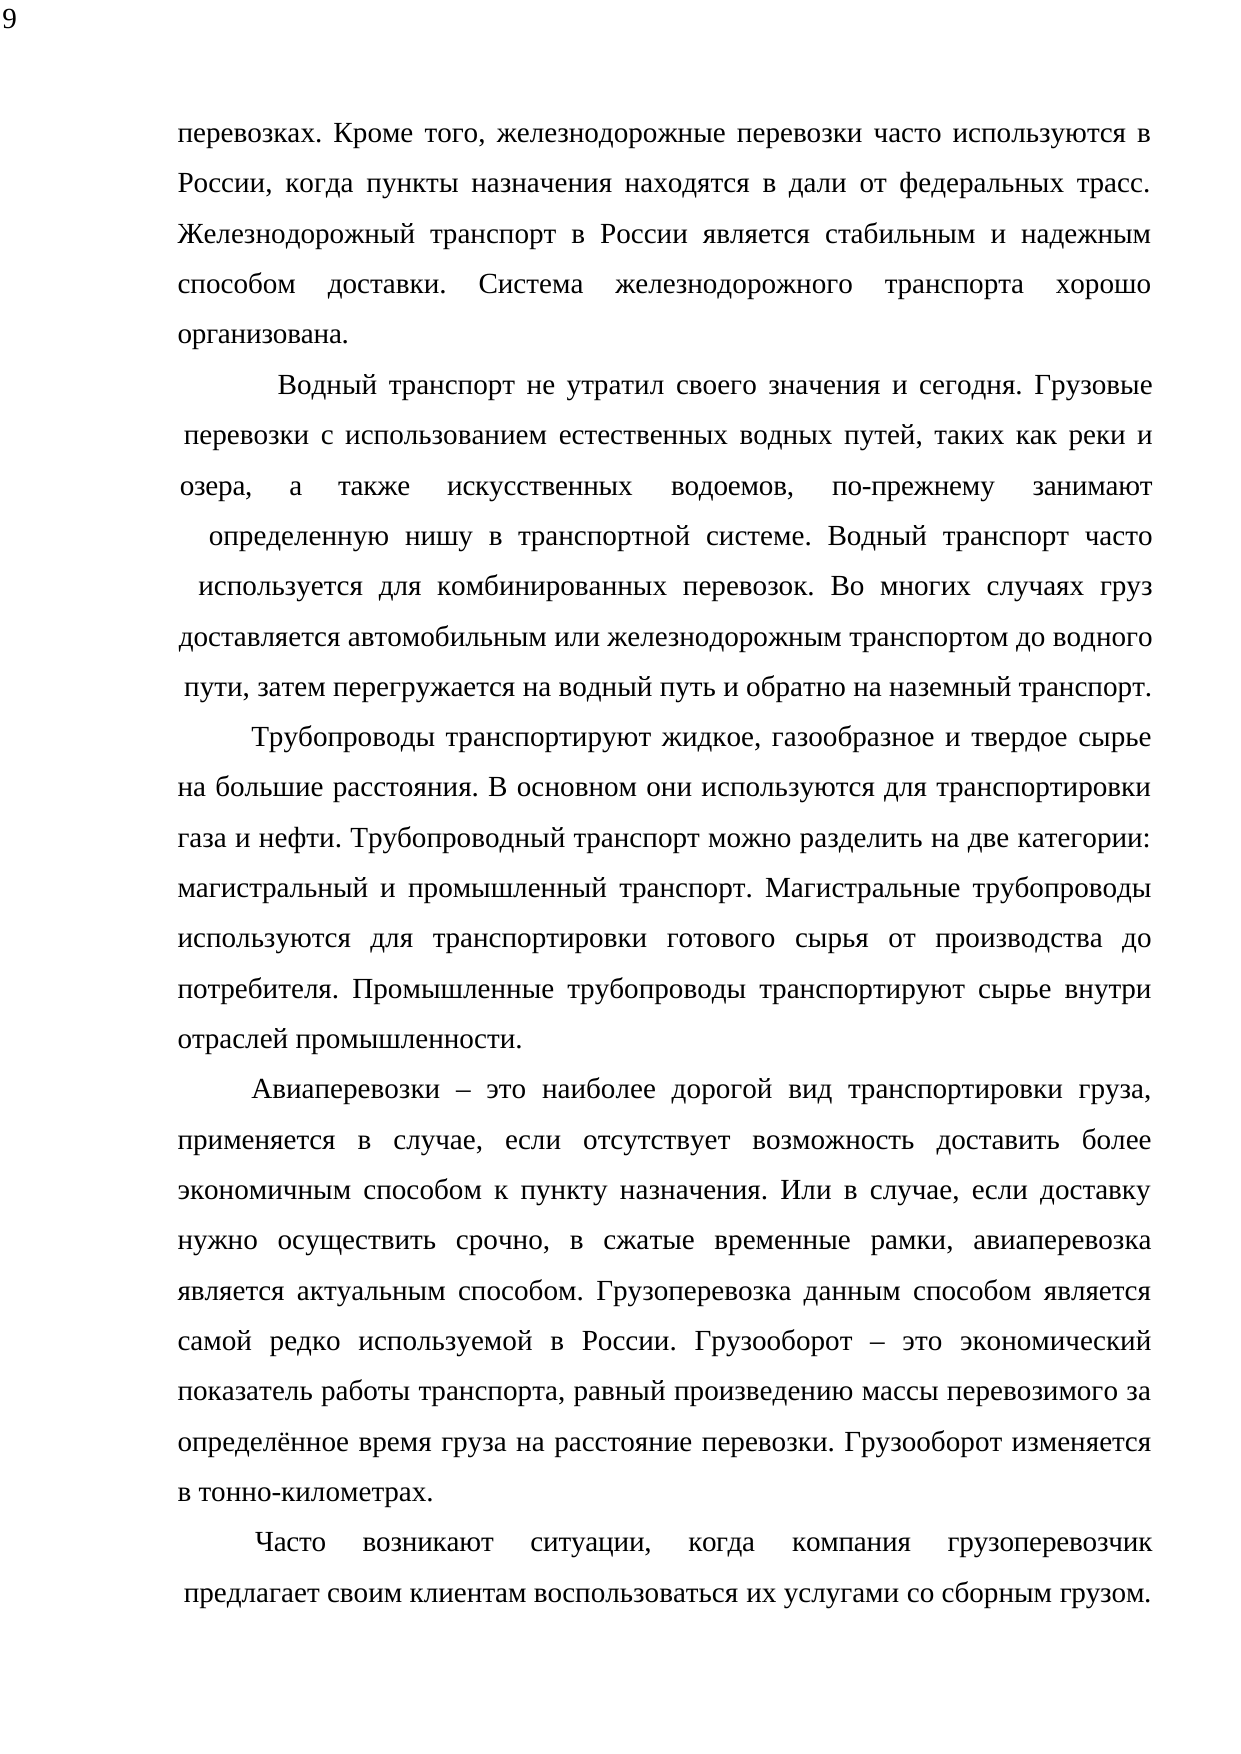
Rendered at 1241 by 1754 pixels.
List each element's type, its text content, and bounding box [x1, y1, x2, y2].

text Часто возникают ситуации, когда компания грузоперевозчик [44, 1524, 1152, 1558]
text Авиаперевозки – это наиболее дорогой вид транспортировки груза, применяется в случае, если отсутствует возможность доставить более экономичным способом к пункту назначения. Или в случае, если доставку нужно осуществить срочно, в сжатые временные рамки, авиаперевозка является актуальным способом. Грузоперевозка данным способом является самой редко используемой в России. Грузооборот – это экономический показатель работы транспорта, равный произведению массы перевозимого за определённое время груза на расстояние перевозки. Грузооборот изменяется в тонно-километрах. [177, 1072, 1152, 1508]
text Трубопроводы транспортируют жидкое, газообразное и твердое сырье на большие расстояния. В основном они используются для транспортировки газа и нефти. Трубопроводный транспорт можно разделить на две категории: магистральный и промышленный транспорт. Магистральные трубопроводы используются для транспортировки готового сырья от производства до потребителя. Промышленные трубопроводы транспортируют сырье внутри отраслей промышленности. [177, 719, 1152, 1055]
text Водный транспорт не утратил своего значения и сегодня. Грузовые перевозки с использованием естественных водных путей, таких как реки и озера, а также искусственных водоемов, по-прежнему занимают определенную нишу в транспортной системе. Водный транспорт часто используется для комбинированных перевозок. Во многих случаях груз доставляется автомобильным или железнодорожным транспортом до водного пути, затем перегружается на водный путь и обратно на наземный транспорт. [177, 367, 1152, 702]
text предлагает своим клиентам воспользоваться их услугами со сборным грузом. [44, 1575, 1151, 1608]
text перевозках. Кроме того, железнодорожные перевозки часто используются в России, когда пункты назначения находятся в дали от федеральных трасс. Железнодорожный транспорт в России является стабильным и надежным способом доставки. Система железнодорожного транспорта хорошо организована. [177, 115, 1152, 350]
